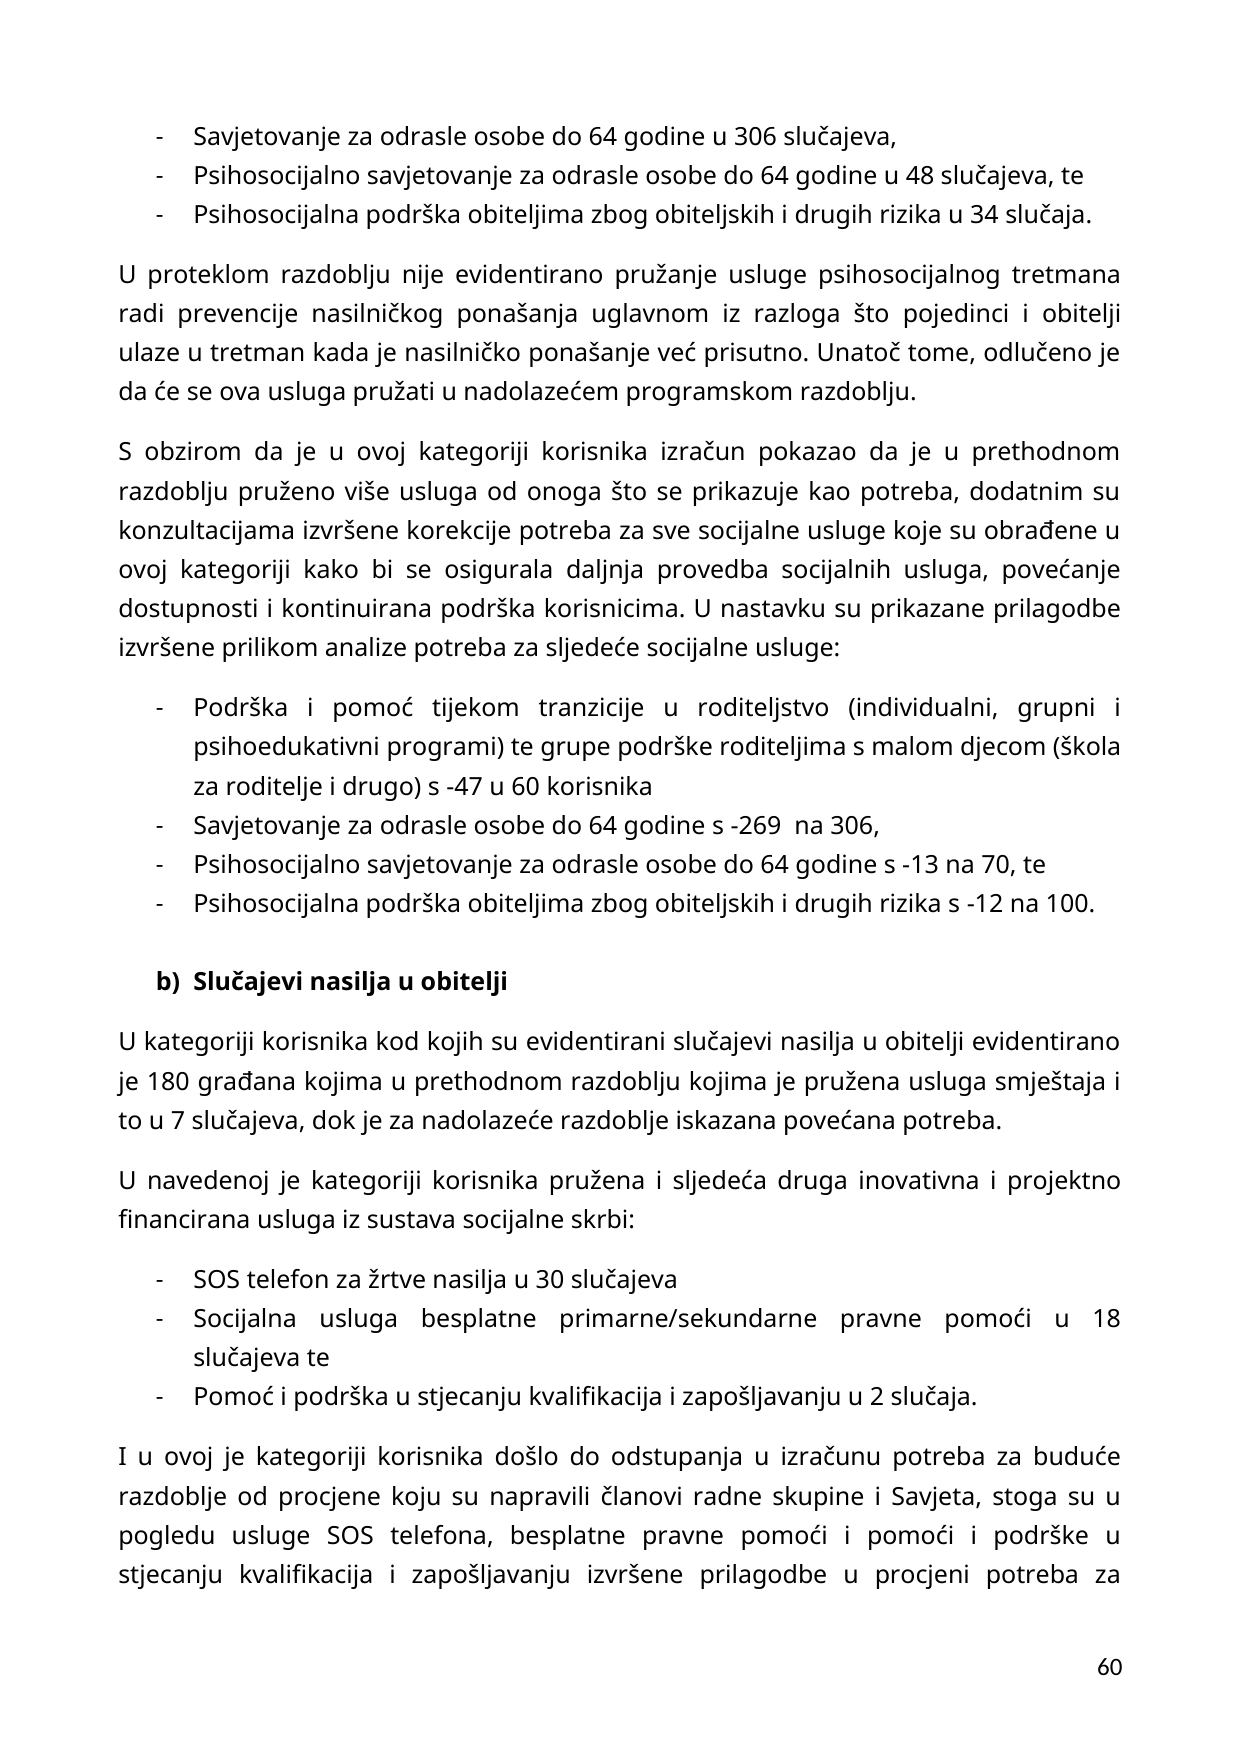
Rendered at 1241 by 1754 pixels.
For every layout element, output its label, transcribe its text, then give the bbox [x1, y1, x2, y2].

list Savjetovanje za odrasle osobe do 64 godine u 306 slučajeva, [156, 118, 1122, 152]
list Slučajevi nasilja u obitelji [156, 964, 1122, 998]
text U kategoriji korisnika kod kojih su evidentirani slučajevi nasilja u obitelji evidentirano je 180 građana kojima u prethodnom razdoblju kojima je pružena usluga smještaja i to u 7 slučajeva, dok je za nadolazeće razdoblje iskazana povećana potreba. [118, 1024, 1122, 1136]
list Savjetovanje za odrasle osobe do 64 godine s -269 na 306, [156, 807, 1122, 841]
text U proteklom razdoblju nije evidentirano pružanje usluge psihosocijalnog tretmana radi prevencije nasilničkog ponašanja uglavnom iz razloga što pojedinci i obitelji ulaze u tretman kada je nasilničko ponašanje već prisutno. Unatoč tome, odlučeno je da će se ova usluga pružati u nadolazećem programskom razdoblju. [118, 256, 1122, 408]
list SOS telefon za žrtve nasilja u 30 slučajeva [156, 1261, 1122, 1296]
list Psihosocijalno savjetovanje za odrasle osobe do 64 godine s -13 na 70, te [156, 846, 1122, 881]
text S obzirom da je u ovoj kategoriji korisnika izračun pokazao da je u prethodnom razdoblju pruženo više usluga od onoga što se prikazuje kao potreba, dodatnim su konzultacijama izvršene korekcije potreba za sve socijalne usluge koje su obrađene u ovoj kategoriji kako bi se osigurala daljnja provedba socijalnih usluga, povećanje dostupnosti i kontinuirana podrška korisnicima. U nastavku su prikazane prilagodbe izvršene prilikom analize potreba za sljedeće socijalne usluge: [118, 434, 1122, 664]
list Psihosocijalno savjetovanje za odrasle osobe do 64 godine u 48 slučajeva, te [156, 157, 1122, 191]
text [118, 1439, 1122, 1591]
list Socijalna usluga besplatne primarne/sekundarne pravne pomoći u 18 slučajeva te [156, 1301, 1122, 1374]
list Psihosocijalna podrška obiteljima zbog obiteljskih i drugih rizika u 34 slučaja. [156, 196, 1122, 231]
list Psihosocijalna podrška obiteljima zbog obiteljskih i drugih rizika s -12 na 100. [156, 886, 1122, 920]
text U navedenoj je kategoriji korisnika pružena i sljedeća druga inovativna i projektno financirana usluga iz sustava socijalne skrbi: [118, 1162, 1122, 1236]
list Podrška i pomoć tijekom tranzicije u roditeljstvo (individualni, grupni i psihoedukativni programi) te grupe podrške roditeljima s malom djecom (škola za roditelje i drugo) s -47 u 60 korisnika [156, 690, 1122, 802]
list Pomoć i podrška u stjecanju kvalifikacija i zapošljavanju u 2 slučaja. [156, 1379, 1122, 1413]
